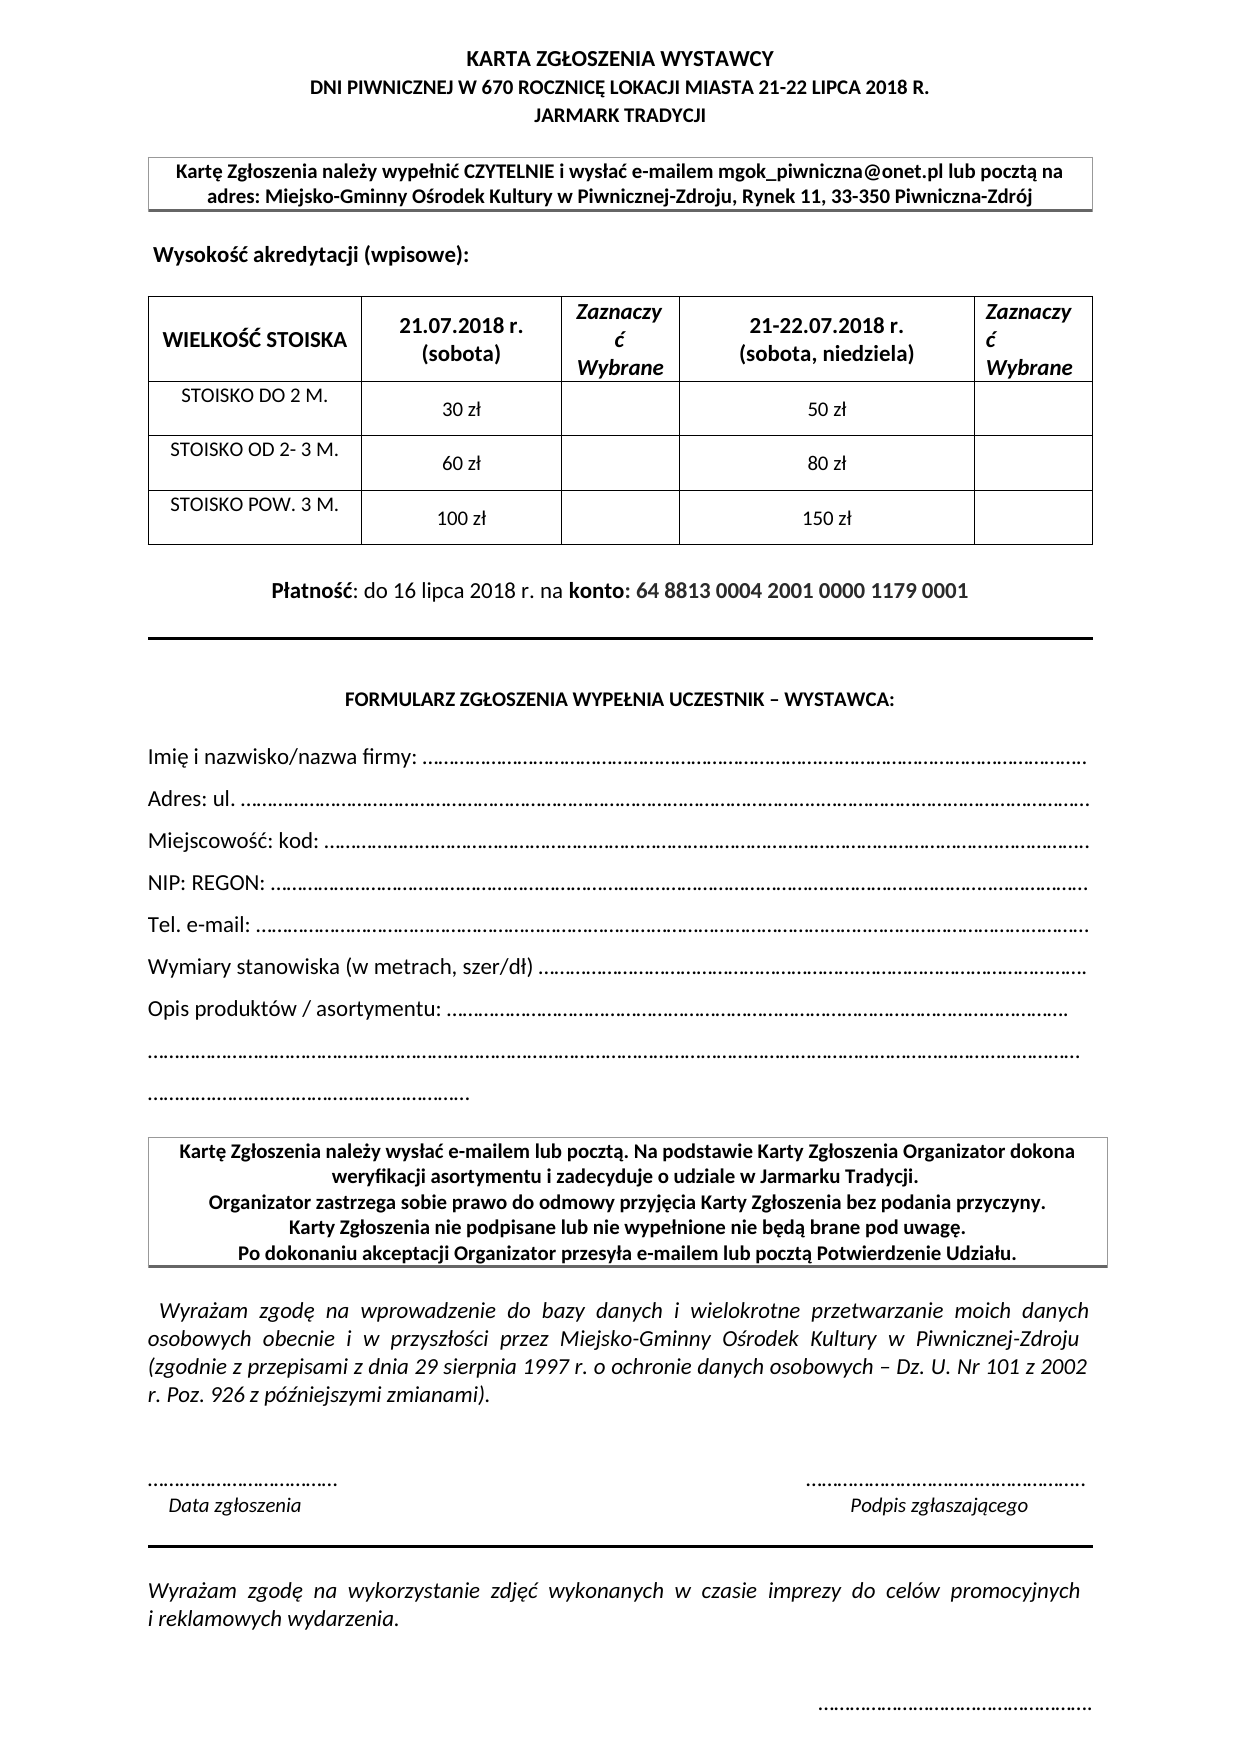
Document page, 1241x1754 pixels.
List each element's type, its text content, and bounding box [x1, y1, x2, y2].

text Wyrażam zgodę na wykorzystanie zdjęć wykonanych w czasie imprezy do celów promocyjnych i reklamowych wydarzenia. [148, 1576, 1093, 1632]
text ……………………………… …………………………………………….. [148, 1464, 1093, 1492]
text ……………………………………………. [148, 1688, 1093, 1717]
table_cell 80 zł [680, 436, 974, 490]
text KARTA ZGŁOSZENIA WYSTAWCY [148, 44, 1093, 72]
table_header Kartę Zgłoszenia należy wysłać e-mailem lub pocztą. Na podstawie Karty Zgłoszenia Organizator dokona weryfikacji asortymentu i zadecyduje o udziale w Jarmarku Tradycji. Organizator zastrzega sobie prawo do odmowy przyjęcia Karty Zgłoszenia bez podania przyczyny. Karty Zgłoszenia nie podpisane lub nie wypełnione nie będą brane pod uwagę. Po dokonaniu akceptacji Organizator przesyła e-mailem lub pocztą Potwierdzenie Udziału. [149, 1138, 1107, 1265]
table_cell 150 zł [680, 491, 974, 544]
text Wysokość akredytacji (wpisowe): [148, 240, 1093, 268]
text Adres: ul. ………………………………………………………………………………………………..…………………………………………… [148, 784, 1093, 812]
text Opis produktów / asortymentu: ……………………………………………………………………………………………………….……………………………………………………………………………………………………………………………………………………………………….………………………………………… [148, 994, 1093, 1106]
text DNI PIWNICZNEJ W 670 ROCZNICĘ LOKACJI MIASTA 21-22 LIPCA 2018 R. [148, 74, 1093, 100]
table_header Kartę Zgłoszenia należy wypełnić CZYTELNIE i wysłać e-mailem mgok_piwniczna@onet.pl lub pocztą na adres: Miejsko-Gminny Ośrodek Kultury w Piwnicznej-Zdroju, Rynek 11, 33-350 Piwniczna-Zdrój [149, 158, 1092, 209]
table_cell [562, 491, 679, 544]
text Imię i nazwisko/nazwa firmy: ………………………………………………………………….………………………………………….. [148, 742, 1093, 771]
table_cell [975, 436, 1092, 490]
table_cell 30 zł [362, 382, 561, 435]
table_header WIELKOŚĆ STOISKA [149, 297, 361, 381]
text Tel. e-mail: ……………………………………………………………………………………………………..…………………………………… [148, 910, 1093, 938]
table_cell [562, 382, 679, 435]
table_cell [975, 491, 1092, 544]
table_cell [562, 436, 679, 490]
text Wymiary stanowiska (w metrach, szer/dł) …………………………………………………….……………………………………. [148, 952, 1093, 980]
text JARMARK TRADYCJI [148, 102, 1093, 127]
table_cell 60 zł [362, 436, 561, 490]
table_cell STOISKO POW. 3 M. [149, 491, 361, 544]
table_cell 100 zł [362, 491, 561, 544]
table_header Zaznaczyć Wybrane [562, 297, 679, 381]
text NIP: REGON: ………………………………………………………………………………………………………………………..……………… [148, 868, 1093, 896]
text FORMULARZ ZGŁOSZENIA WYPEŁNIA UCZESTNIK – WYSTAWCA: [148, 687, 1093, 712]
text Miejscowość: kod: ………………………………………………………………………………………………………………..…………….. [148, 826, 1093, 854]
text Płatność: do 16 lipca 2018 r. na konto: 64 8813 0004 2001 0000 1179 0001 [148, 576, 1093, 637]
text Data zgłoszenia Podpis zgłaszającego [148, 1492, 1093, 1518]
text Wyrażam zgodę na wprowadzenie do bazy danych i wielokrotne przetwarzanie moich danych osobowych obecnie i w przyszłości przez Miejsko-Gminny Ośrodek Kultury w Piwnicznej-Zdroju (zgodnie z przepisami z dnia 29 sierpnia 1997 r. o ochronie danych osobowych – Dz. U. Nr 101 z 2002 r. Poz. 926 z późniejszymi zmianami). [148, 1296, 1093, 1408]
table_cell STOISKO OD 2- 3 M. [149, 436, 361, 490]
table_header 21.07.2018 r. (sobota) [362, 297, 561, 381]
table_cell [975, 382, 1092, 435]
table_cell 50 zł [680, 382, 974, 435]
table_cell STOISKO DO 2 M. [149, 382, 361, 435]
table_header Zaznaczyć Wybrane [975, 297, 1092, 381]
table_header 21-22.07.2018 r. (sobota, niedziela) [680, 297, 974, 381]
